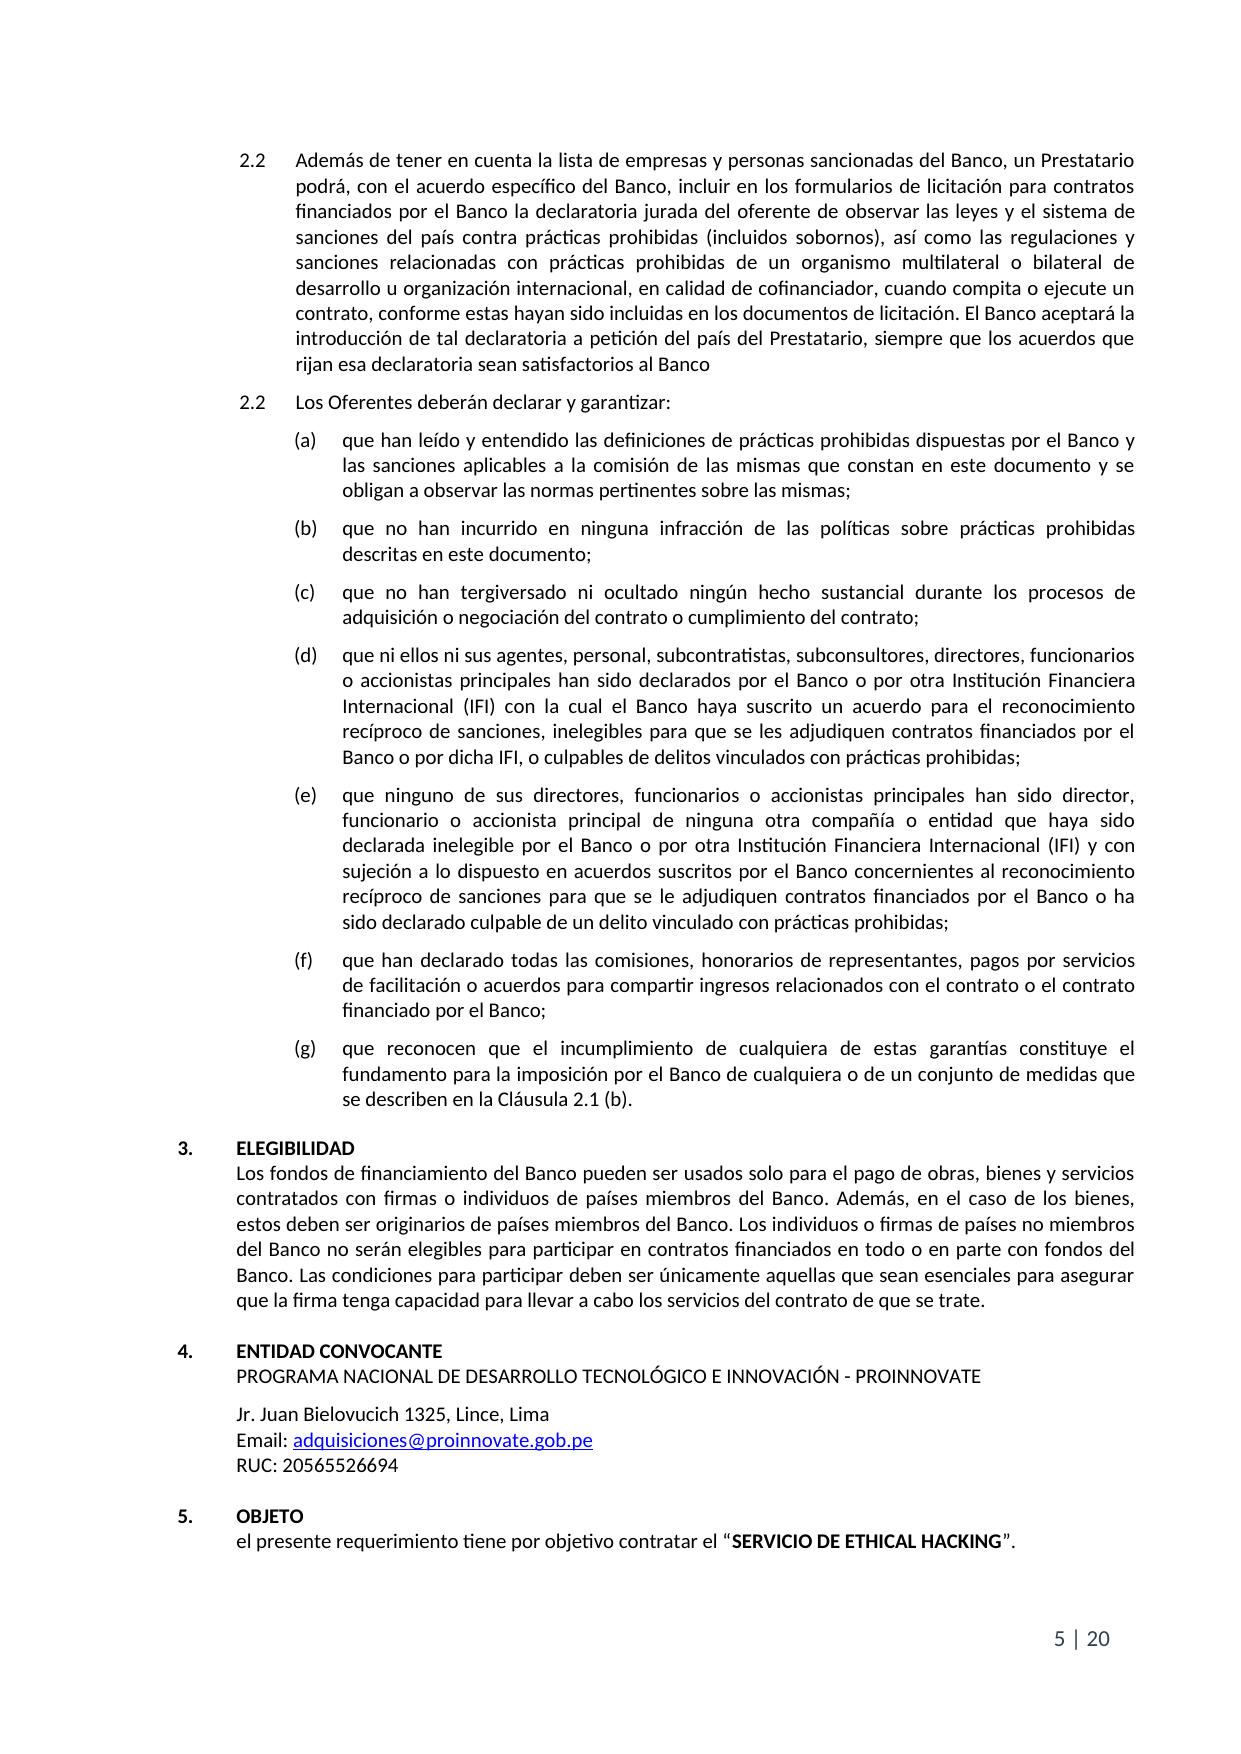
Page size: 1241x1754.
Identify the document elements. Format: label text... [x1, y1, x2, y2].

list ELEGIBILIDAD [177, 1135, 1137, 1160]
text 2.2 Los Oferentes deberán declarar y garantizar: [239, 389, 1137, 414]
text (e) que ninguno de sus directores, funcionarios o accionistas principales han sido director, funcionario o accionista principal de ninguna otra compañía o entidad que haya sido declarada inelegible por el Banco o por otra Institución Financiera Internacional (IFI) y con sujeción a lo dispuesto en acuerdos suscritos por el Banco concernientes al reconocimiento recíproco de sanciones para que se le adjudiquen contratos financiados por el Banco o ha sido declarado culpable de un delito vinculado con prácticas prohibidas; [294, 782, 1137, 934]
text Jr. Juan Bielovucich 1325, Lince, Lima [236, 1401, 1137, 1427]
text PROGRAMA NACIONAL DE DESARROLLO TECNOLÓGICO E INNOVACIÓN - PROINNOVATE [236, 1363, 1137, 1389]
text (c) que no han tergiversado ni ocultado ningún hecho sustancial durante los procesos de adquisición o negociación del contrato o cumplimiento del contrato; [294, 579, 1137, 630]
text (f) que han declarado todas las comisiones, honorarios de representantes, pagos por servicios de facilitación o acuerdos para compartir ingresos relacionados con el contrato o el contrato financiado por el Banco; [294, 947, 1137, 1023]
text Email: adquisiciones@proinnovate.gob.pe [236, 1427, 1137, 1452]
text Los fondos de financiamiento del Banco pueden ser usados solo para el pago de obras, bienes y servicios contratados con firmas o individuos de países miembros del Banco. Además, en el caso de los bienes, estos deben ser originarios de países miembros del Banco. Los individuos o firmas de países no miembros del Banco no serán elegibles para participar en contratos financiados en todo o en parte con fondos del Banco. Las condiciones para participar deben ser únicamente aquellas que sean esenciales para asegurar que la firma tenga capacidad para llevar a cabo los servicios del contrato de que se trate. [236, 1160, 1137, 1313]
text el presente requerimiento tiene por objetivo contratar el “SERVICIO DE ETHICAL HACKING”. [236, 1528, 1137, 1554]
list OBJETO [177, 1503, 1137, 1528]
text (a) que han leído y entendido las definiciones de prácticas prohibidas dispuestas por el Banco y las sanciones aplicables a la comisión de las mismas que constan en este documento y se obligan a observar las normas pertinentes sobre las mismas; [294, 427, 1137, 503]
text (b) que no han incurrido en ninguna infracción de las políticas sobre prácticas prohibidas descritas en este documento; [294, 516, 1137, 566]
text RUC: 20565526694 [236, 1452, 1137, 1478]
text (g) que reconocen que el incumplimiento de cualquiera de estas garantías constituye el fundamento para la imposición por el Banco de cualquiera o de un conjunto de medidas que se describen en la Cláusula 2.1 (b). [294, 1036, 1137, 1112]
list ENTIDAD CONVOCANTE [177, 1338, 1137, 1363]
text (d) que ni ellos ni sus agentes, personal, subcontratistas, subconsultores, directores, funcionarios o accionistas principales han sido declarados por el Banco o por otra Institución Financiera Internacional (IFI) con la cual el Banco haya suscrito un acuerdo para el reconocimiento recíproco de sanciones, inelegibles para que se les adjudiquen contratos financiados por el Banco o por dicha IFI, o culpables de delitos vinculados con prácticas prohibidas; [294, 642, 1137, 769]
text 2.2 Además de tener en cuenta la lista de empresas y personas sancionadas del Banco, un Prestatario podrá, con el acuerdo específico del Banco, incluir en los formularios de licitación para contratos financiados por el Banco la declaratoria jurada del oferente de observar las leyes y el sistema de sanciones del país contra prácticas prohibidas (incluidos sobornos), así como las regulaciones y sanciones relacionadas con prácticas prohibidas de un organismo multilateral o bilateral de desarrollo u organización internacional, en calidad de cofinanciador, cuando compita o ejecute un contrato, conforme estas hayan sido incluidas en los documentos de licitación. El Banco aceptará la introducción de tal declaratoria a petición del país del Prestatario, siempre que los acuerdos que rijan esa declaratoria sean satisfactorios al Banco [239, 148, 1137, 376]
